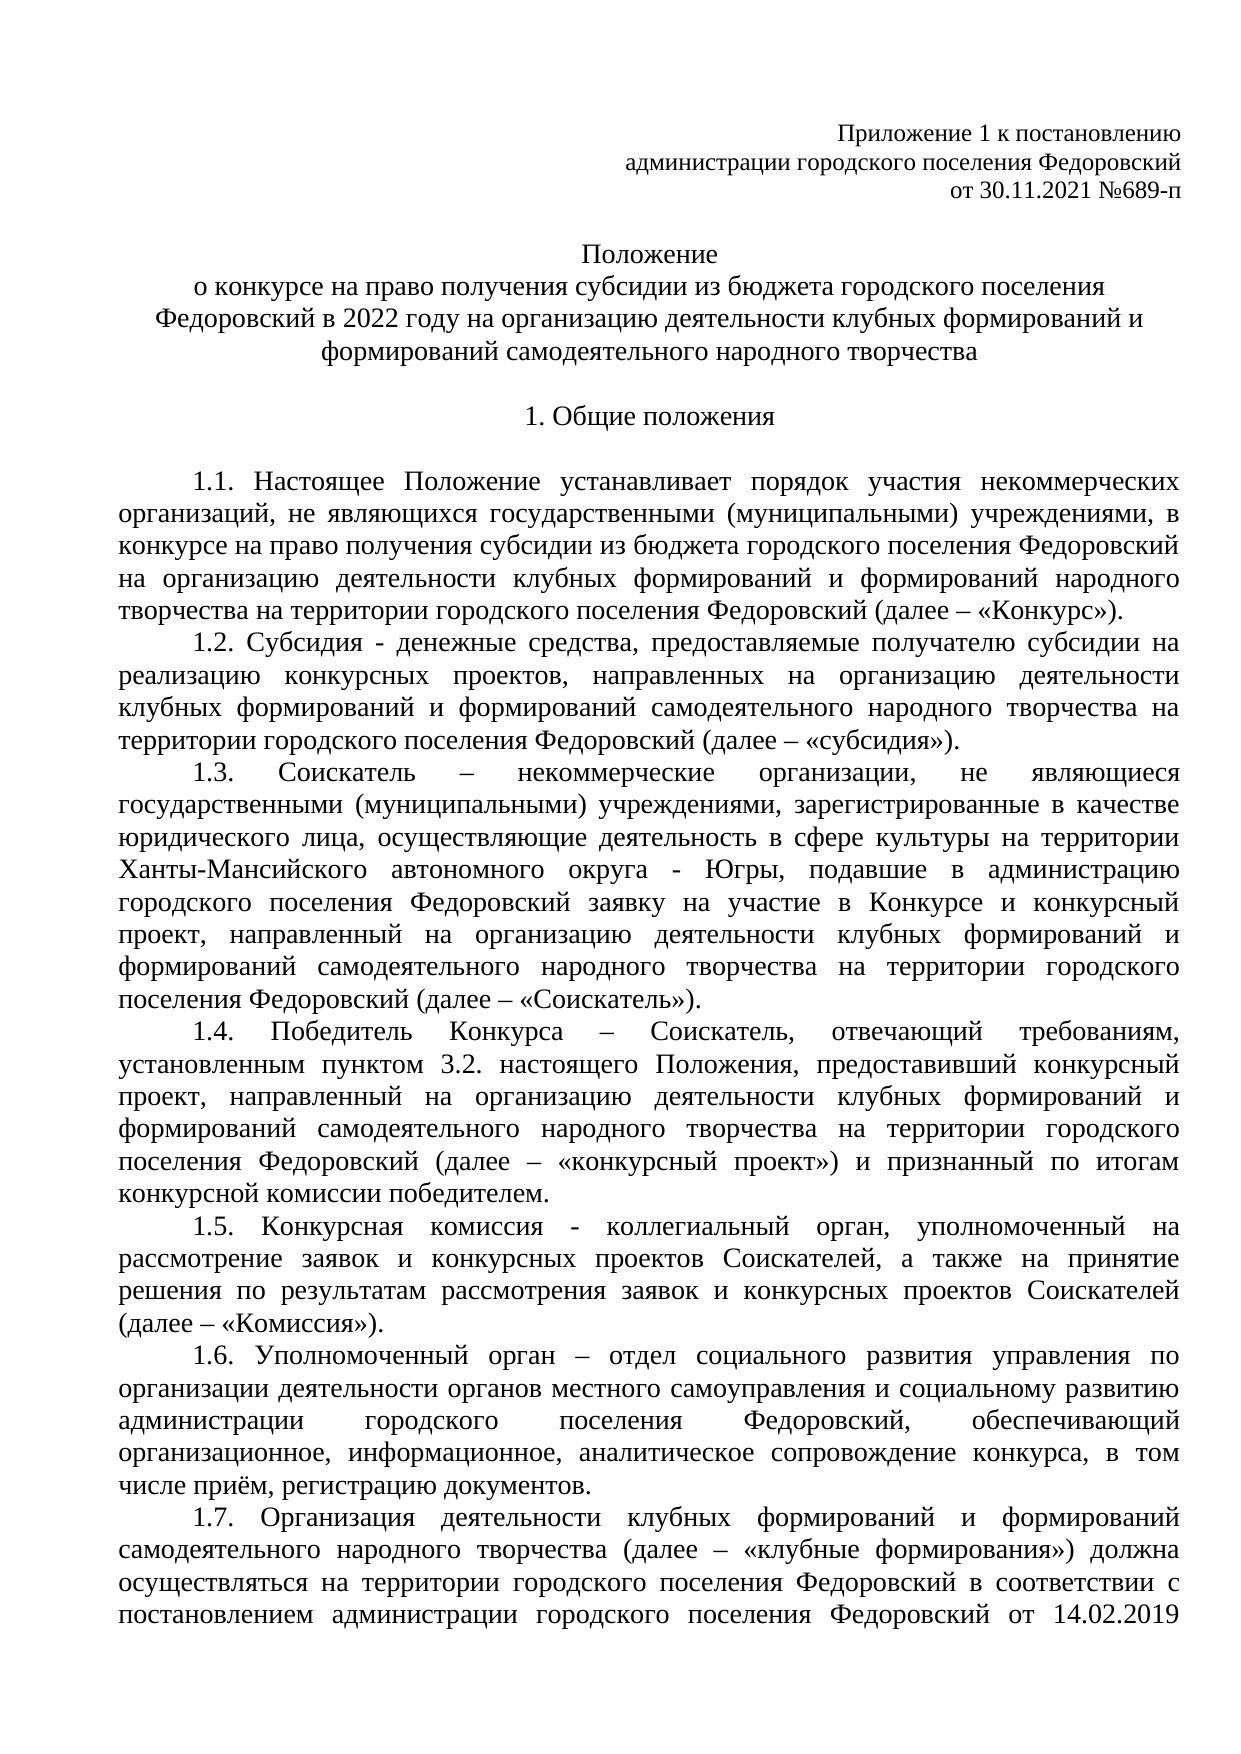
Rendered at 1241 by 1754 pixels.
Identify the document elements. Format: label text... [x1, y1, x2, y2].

text 1.4. Победитель Конкурса – Соискатель, отвечающий требованиям, установленным пунктом 3.2. настоящего Положения, предоставивший конкурсный проект, направленный на организацию деятельности клубных формирований и формирований самодеятельного народного творчества на территории городского поселения Федоровский (далее – «конкурсный проект») и признанный по итогам конкурсной комиссии победителем. [118, 1014, 1181, 1209]
text от 30.11.2021 №689-п [118, 176, 1181, 204]
text о конкурсе на право получения субсидии из бюджета городского поселения Федоровский в 2022 году на организацию деятельности клубных формирований и формирований самодеятельного народного творчества [118, 269, 1181, 366]
text 1. Общие положения [118, 399, 1181, 431]
text администрации городского поселения Федоровский [118, 147, 1181, 176]
text Приложение 1 к постановлению [118, 118, 1181, 147]
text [118, 1500, 1181, 1630]
text 1.6. Уполномоченный орган – отдел социального развития управления по организации деятельности органов местного самоуправления и социальному развитию администрации городского поселения Федоровский, обеспечивающий организационное, информационное, аналитическое сопровождение конкурса, в том числе приём, регистрацию документов. [118, 1338, 1181, 1500]
text 1.1. Настоящее Положение устанавливает порядок участия некоммерческих организаций, не являющихся государственными (муниципальными) учреждениями, в конкурсе на право получения субсидии из бюджета городского поселения Федоровский на организацию деятельности клубных формирований и формирований народного творчества на территории городского поселения Федоровский (далее – «Конкурс»). [118, 463, 1181, 626]
text 1.3. Соискатель – некоммерческие организации, не являющиеся государственными (муниципальными) учреждениями, зарегистрированные в качестве юридического лица, осуществляющие деятельность в сфере культуры на территории Ханты-Мансийского автономного округа - Югры, подавшие в администрацию городского поселения Федоровский заявку на участие в Конкурсе и конкурсный проект, направленный на организацию деятельности клубных формирований и формирований самодеятельного народного творчества на территории городского поселения Федоровский (далее – «Соискатель»). [118, 755, 1181, 1014]
text 1.2. Субсидия - денежные средства, предоставляемые получателю субсидии на реализацию конкурсных проектов, направленных на организацию деятельности клубных формирований и формирований самодеятельного народного творчества на территории городского поселения Федоровский (далее – «субсидия»). [118, 626, 1181, 755]
text 1.5. Конкурсная комиссия - коллегиальный орган, уполномоченный на рассмотрение заявок и конкурсных проектов Соискателей, а также на принятие решения по результатам рассмотрения заявок и конкурсных проектов Соискателей (далее – «Комиссия»). [118, 1209, 1181, 1338]
text Положение [118, 237, 1181, 269]
